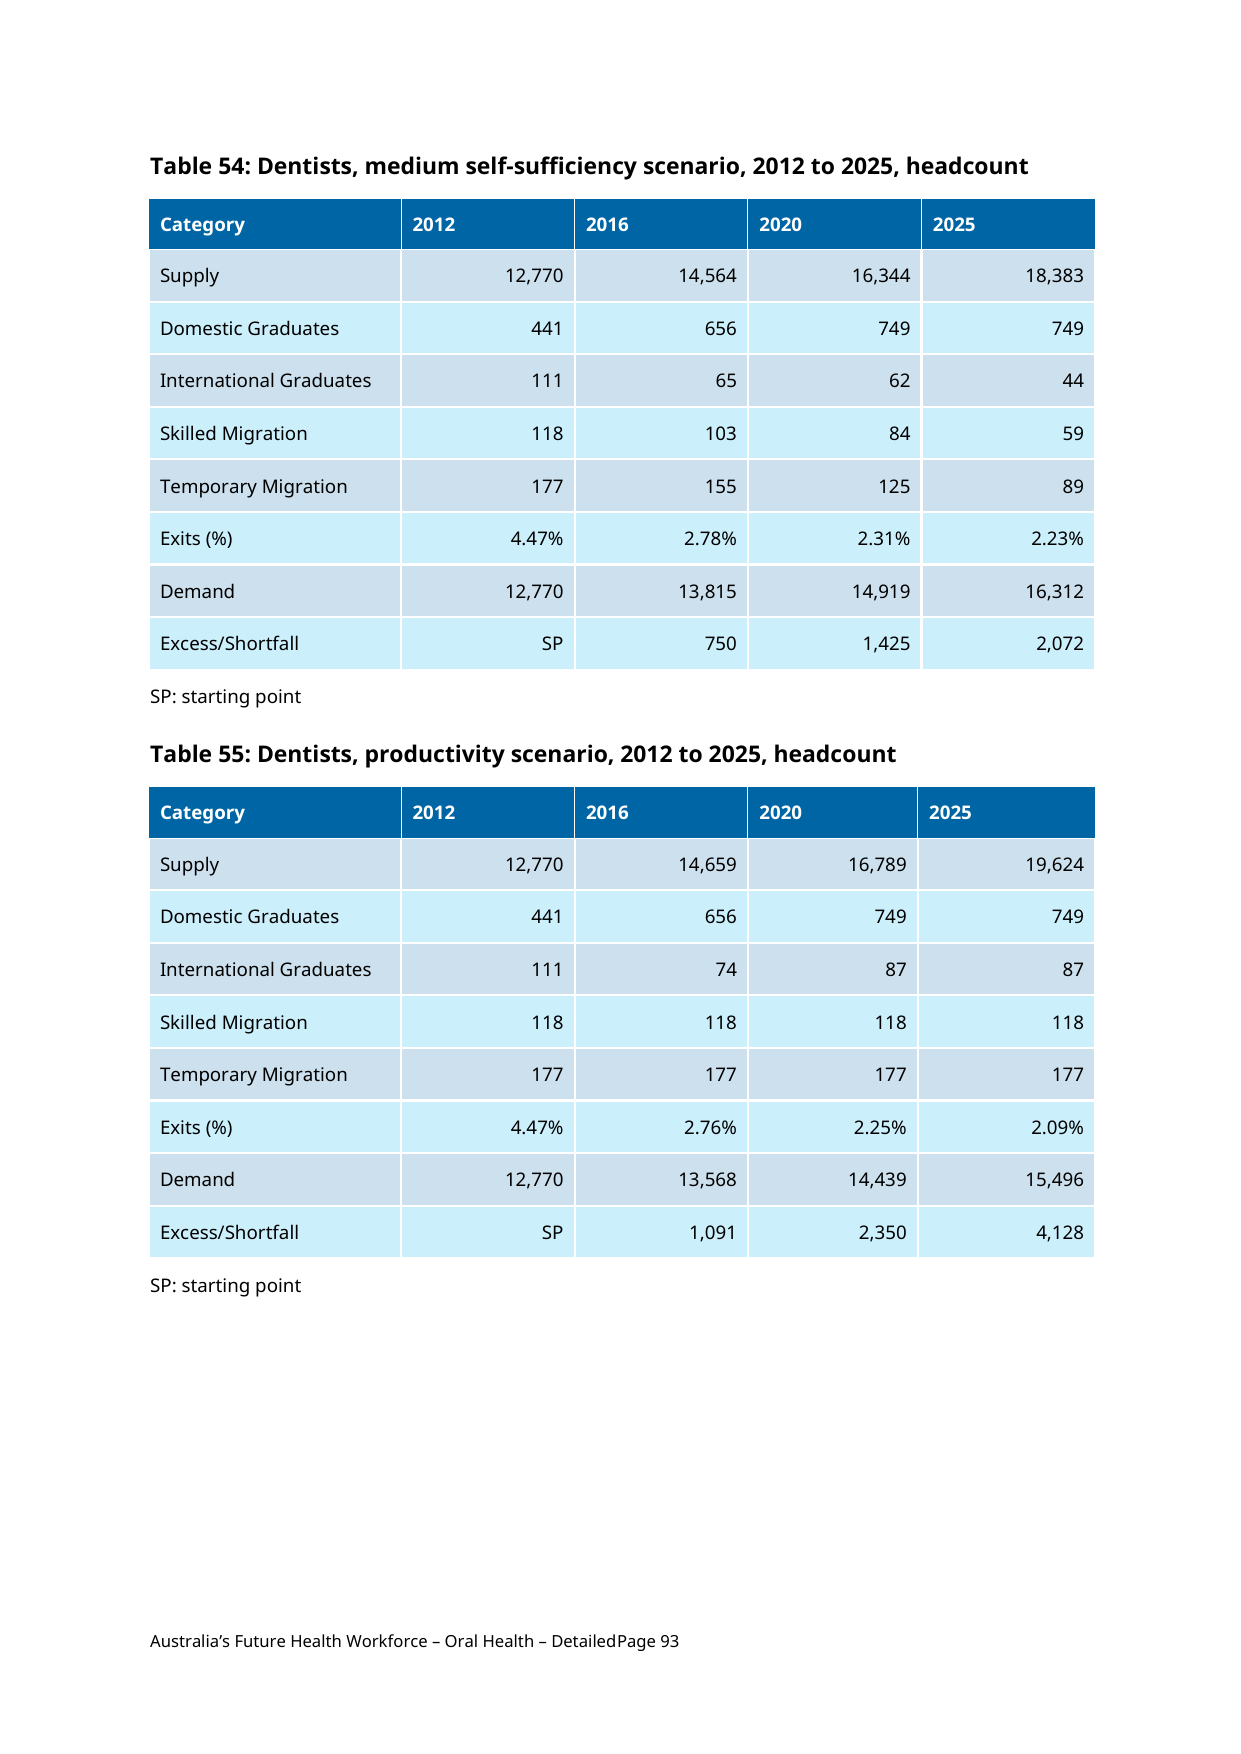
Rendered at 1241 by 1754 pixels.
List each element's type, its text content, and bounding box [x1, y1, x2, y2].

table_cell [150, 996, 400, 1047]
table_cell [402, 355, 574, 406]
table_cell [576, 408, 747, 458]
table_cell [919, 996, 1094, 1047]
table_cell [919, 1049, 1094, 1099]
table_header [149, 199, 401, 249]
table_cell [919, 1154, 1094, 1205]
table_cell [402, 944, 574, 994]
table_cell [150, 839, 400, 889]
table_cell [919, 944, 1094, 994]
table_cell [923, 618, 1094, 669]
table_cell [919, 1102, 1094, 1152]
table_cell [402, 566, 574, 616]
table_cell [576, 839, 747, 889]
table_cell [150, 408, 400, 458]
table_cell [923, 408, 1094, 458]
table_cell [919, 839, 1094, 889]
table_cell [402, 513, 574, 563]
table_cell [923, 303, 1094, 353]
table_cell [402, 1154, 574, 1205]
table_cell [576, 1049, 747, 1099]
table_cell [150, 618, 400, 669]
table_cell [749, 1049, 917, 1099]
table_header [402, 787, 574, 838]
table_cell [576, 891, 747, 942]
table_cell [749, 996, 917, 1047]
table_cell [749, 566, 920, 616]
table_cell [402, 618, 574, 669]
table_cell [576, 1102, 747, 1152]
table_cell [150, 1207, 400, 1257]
text SP: starting point [150, 1272, 1090, 1297]
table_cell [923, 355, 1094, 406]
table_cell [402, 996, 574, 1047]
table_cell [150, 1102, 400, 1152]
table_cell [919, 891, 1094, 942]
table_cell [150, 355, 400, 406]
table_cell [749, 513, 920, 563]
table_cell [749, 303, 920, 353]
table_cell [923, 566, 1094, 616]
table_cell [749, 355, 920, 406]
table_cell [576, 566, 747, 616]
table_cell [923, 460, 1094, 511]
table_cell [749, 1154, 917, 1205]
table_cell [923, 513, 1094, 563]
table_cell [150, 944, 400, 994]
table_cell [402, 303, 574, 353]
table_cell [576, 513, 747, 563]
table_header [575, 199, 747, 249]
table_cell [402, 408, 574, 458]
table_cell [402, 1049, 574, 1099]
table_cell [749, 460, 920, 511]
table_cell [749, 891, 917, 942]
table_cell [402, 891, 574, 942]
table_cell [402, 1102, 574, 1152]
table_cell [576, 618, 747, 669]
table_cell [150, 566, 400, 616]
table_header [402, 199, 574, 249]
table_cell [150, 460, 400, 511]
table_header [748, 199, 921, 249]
text SP: starting point [150, 683, 1090, 709]
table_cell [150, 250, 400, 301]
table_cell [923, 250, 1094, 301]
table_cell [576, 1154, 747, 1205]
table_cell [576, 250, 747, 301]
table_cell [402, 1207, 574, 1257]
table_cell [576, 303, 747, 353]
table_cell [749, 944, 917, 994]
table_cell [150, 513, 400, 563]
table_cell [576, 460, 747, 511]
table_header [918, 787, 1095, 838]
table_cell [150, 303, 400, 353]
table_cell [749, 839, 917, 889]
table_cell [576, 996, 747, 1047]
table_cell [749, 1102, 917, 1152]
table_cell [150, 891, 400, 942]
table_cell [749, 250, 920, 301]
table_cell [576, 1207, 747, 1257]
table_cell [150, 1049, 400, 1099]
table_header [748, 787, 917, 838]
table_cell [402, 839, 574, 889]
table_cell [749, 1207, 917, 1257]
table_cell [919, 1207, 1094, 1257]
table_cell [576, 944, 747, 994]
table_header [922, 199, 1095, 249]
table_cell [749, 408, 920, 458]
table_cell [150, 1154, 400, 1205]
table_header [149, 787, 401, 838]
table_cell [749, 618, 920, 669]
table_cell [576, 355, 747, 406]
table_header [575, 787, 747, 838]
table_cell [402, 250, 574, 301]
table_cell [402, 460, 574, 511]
